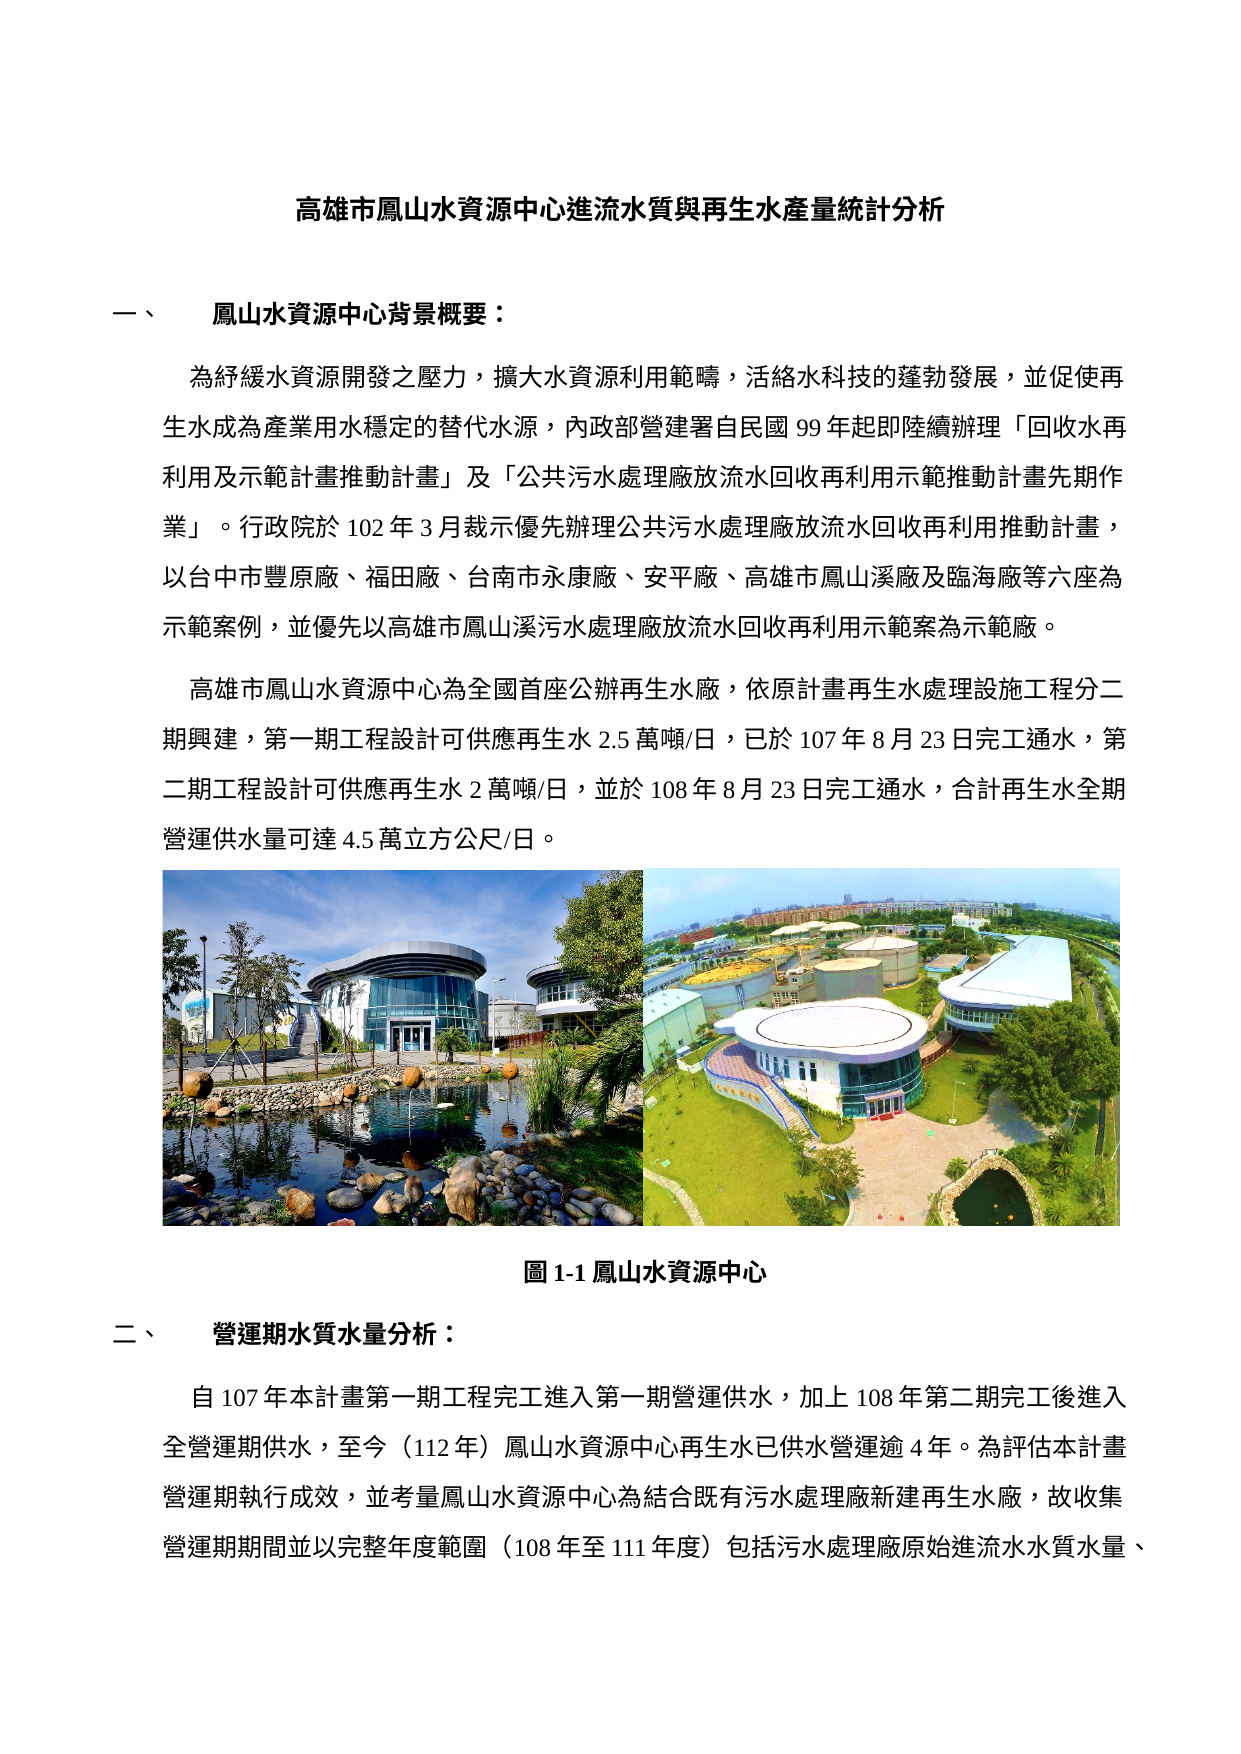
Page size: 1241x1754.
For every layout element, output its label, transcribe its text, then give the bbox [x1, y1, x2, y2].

list 圖1-1 鳳山水資源中心 [162, 1238, 1128, 1288]
list 高雄市鳳山水資源中心為全國首座公辦再生水廠，依原計畫再生水處理設施工程分二期興建，第一期工程設計可供應再生水2.5萬噸/日，已於107年8月23日完工通水，第二期工程設計可供應再生水2萬噸/日，並於108年8月23日完工通水，合計再生水全期營運供水量可達4.5萬立方公尺/日。 [162, 656, 1128, 856]
text 高雄市鳳山水資源中心進流水質與再生水產量統計分析 [112, 177, 1128, 227]
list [162, 1363, 1128, 1563]
list 鳳山水資源中心背景概要： [112, 281, 1128, 331]
list 營運期水質水量分析： [112, 1301, 1128, 1351]
list 為紓緩水資源開發之壓力，擴大水資源利用範疇，活絡水科技的蓬勃發展，並促使再生水成為產業用水穩定的替代水源，內政部營建署自民國99年起即陸續辦理「回收水再利用及示範計畫推動計畫」及「公共污水處理廠放流水回收再利用示範推動計畫先期作業」。行政院於102年3月裁示優先辦理公共污水處理廠放流水回收再利用推動計畫，以台中市豐原廠、福田廠、台南市永康廠、安平廠、高雄市鳳山溪廠及臨海廠等六座為示範案例，並優先以高雄市鳳山溪污水處理廠放流水回收再利用示範案為示範廠。 [162, 343, 1128, 643]
picture [162, 868, 1120, 1226]
